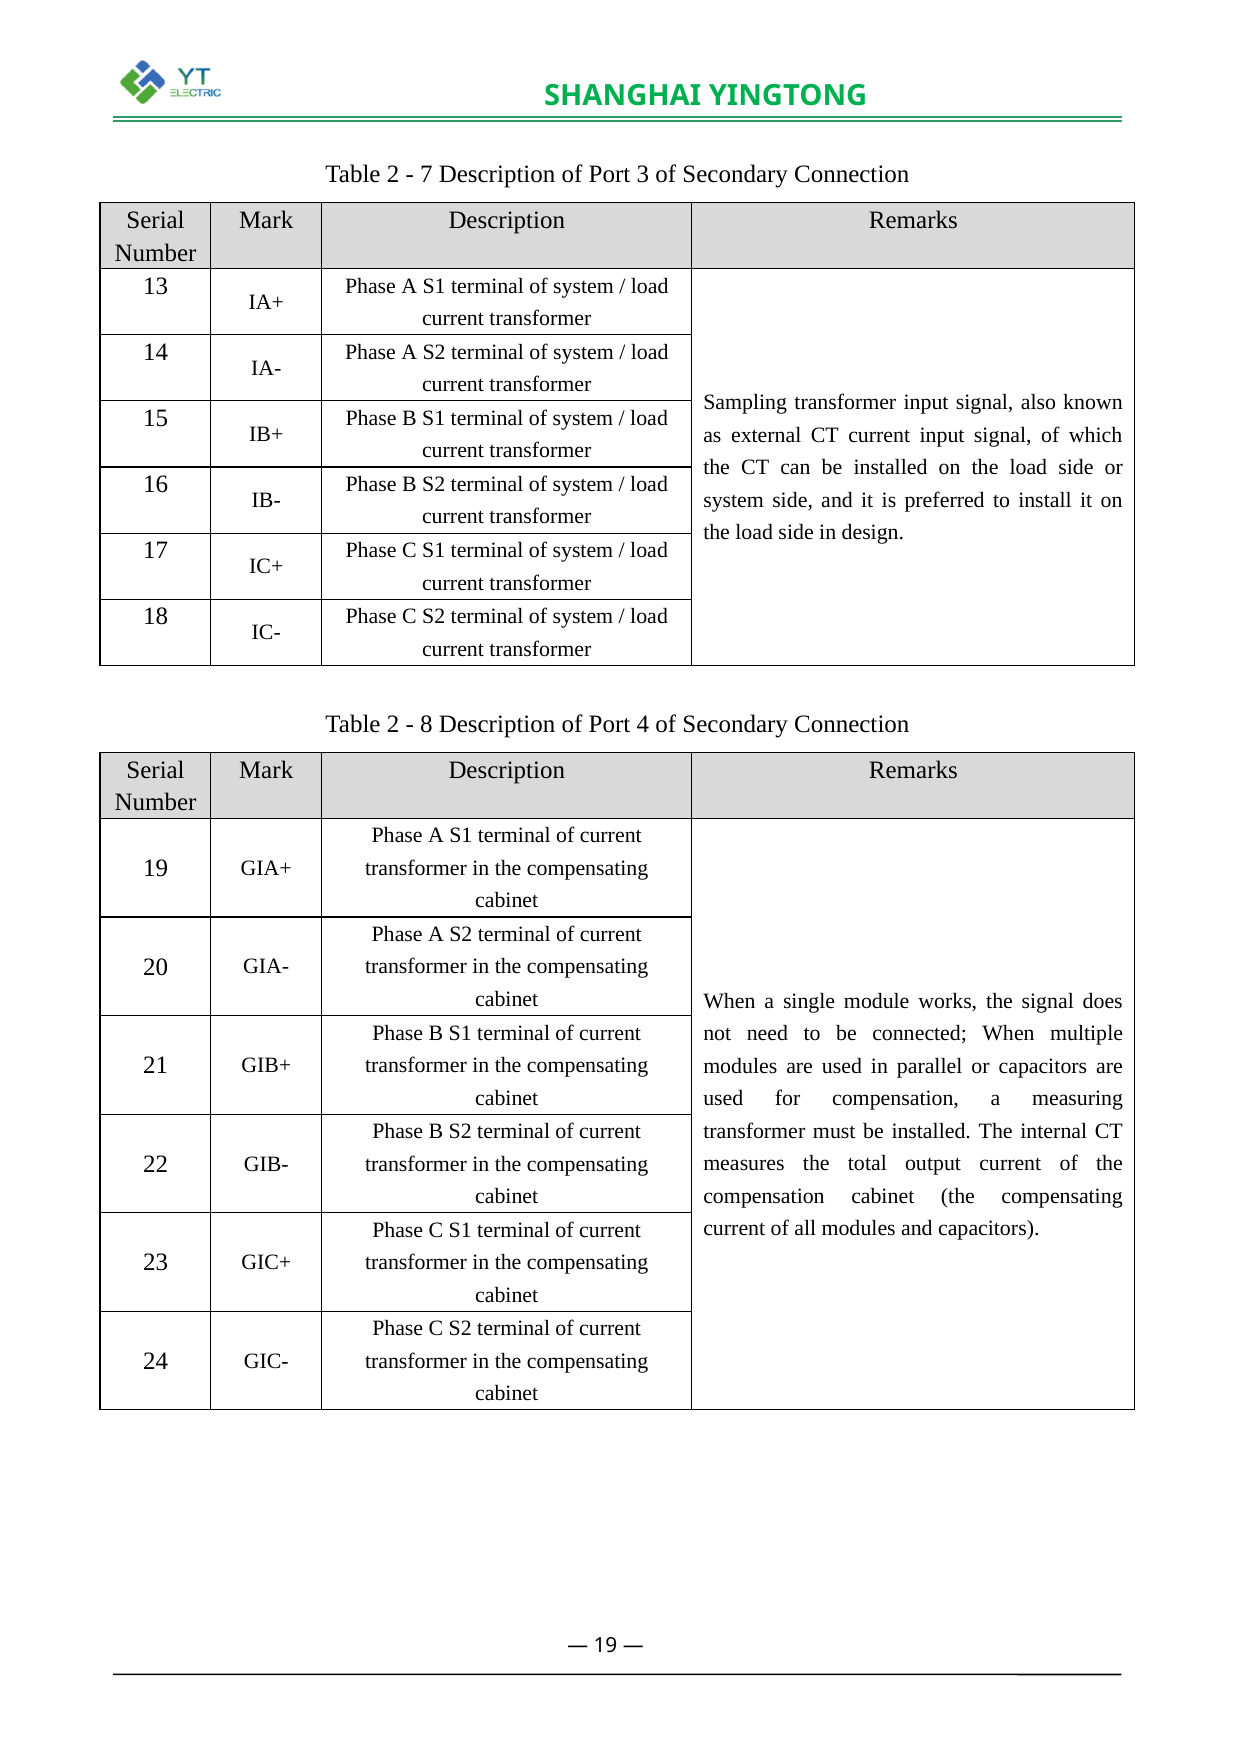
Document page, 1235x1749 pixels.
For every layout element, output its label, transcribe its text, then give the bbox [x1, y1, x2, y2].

table_header Description [322, 753, 691, 818]
table_cell 14 [101, 335, 210, 400]
table_header Mark [211, 753, 321, 818]
table_cell IC+ [211, 534, 321, 598]
text Table 2 - 8 Description of Port 4 of Secondary Connection [112, 709, 1122, 737]
table_cell Sampling transformer input signal, also known as external CT current input signal, of which the CT can be installed on the load side or system side, and it is preferred to install it on the load side in design. [692, 269, 1134, 664]
table_cell IA- [211, 335, 321, 400]
table_cell GIC- [211, 1312, 321, 1409]
table_cell 17 [101, 534, 210, 598]
table_cell Phase A S2 terminal of current transformer in the compensating cabinet [322, 918, 691, 1015]
table_cell Phase C S2 terminal of current transformer in the compensating cabinet [322, 1312, 691, 1409]
table_cell 23 [101, 1213, 210, 1311]
table_cell 22 [101, 1115, 210, 1212]
table_header Remarks [692, 753, 1134, 818]
table_cell 15 [101, 401, 210, 466]
table_header Serial Number [101, 203, 210, 268]
table_cell Phase C S1 terminal of system / load current transformer [322, 534, 691, 598]
table_cell GIA+ [211, 819, 321, 916]
table_header Description [322, 203, 691, 268]
table_cell IC- [211, 600, 321, 664]
table_cell 16 [101, 468, 210, 532]
table_header Remarks [692, 203, 1134, 268]
table_cell Phase C S2 terminal of system / load current transformer [322, 600, 691, 664]
table_cell Phase B S2 terminal of current transformer in the compensating cabinet [322, 1115, 691, 1212]
table_cell Phase B S1 terminal of current transformer in the compensating cabinet [322, 1016, 691, 1113]
picture [112, 59, 226, 106]
table_cell Phase C S1 terminal of current transformer in the compensating cabinet [322, 1213, 691, 1311]
table_cell 21 [101, 1016, 210, 1113]
table_cell GIA- [211, 918, 321, 1015]
table_cell 20 [101, 918, 210, 1015]
table_cell Phase A S1 terminal of current transformer in the compensating cabinet [322, 819, 691, 916]
text Table 2 - 7 Description of Port 3 of Secondary Connection [112, 159, 1122, 188]
table_cell When a single module works, the signal does not need to be connected; When multiple modules are used in parallel or capacitors are used for compensation, a measuring transformer must be installed. The internal CT measures the total output current of the compensation cabinet (the compensating current of all modules and capacitors). [692, 819, 1134, 1409]
table_header Mark [211, 203, 321, 268]
table_cell Phase B S2 terminal of system / load current transformer [322, 468, 691, 532]
table_cell Phase A S2 terminal of system / load current transformer [322, 335, 691, 400]
table_cell Phase B S1 terminal of system / load current transformer [322, 401, 691, 466]
table_cell 13 [101, 269, 210, 334]
table_cell GIB- [211, 1115, 321, 1212]
table_cell GIB+ [211, 1016, 321, 1113]
table_cell GIC+ [211, 1213, 321, 1311]
table_cell 19 [101, 819, 210, 916]
table_cell Phase A S1 terminal of system / load current transformer [322, 269, 691, 334]
table_cell IB- [211, 468, 321, 532]
table_cell 24 [101, 1312, 210, 1409]
table_cell 18 [101, 600, 210, 664]
table_cell IA+ [211, 269, 321, 334]
table_cell IB+ [211, 401, 321, 466]
table_header Serial Number [101, 753, 210, 818]
